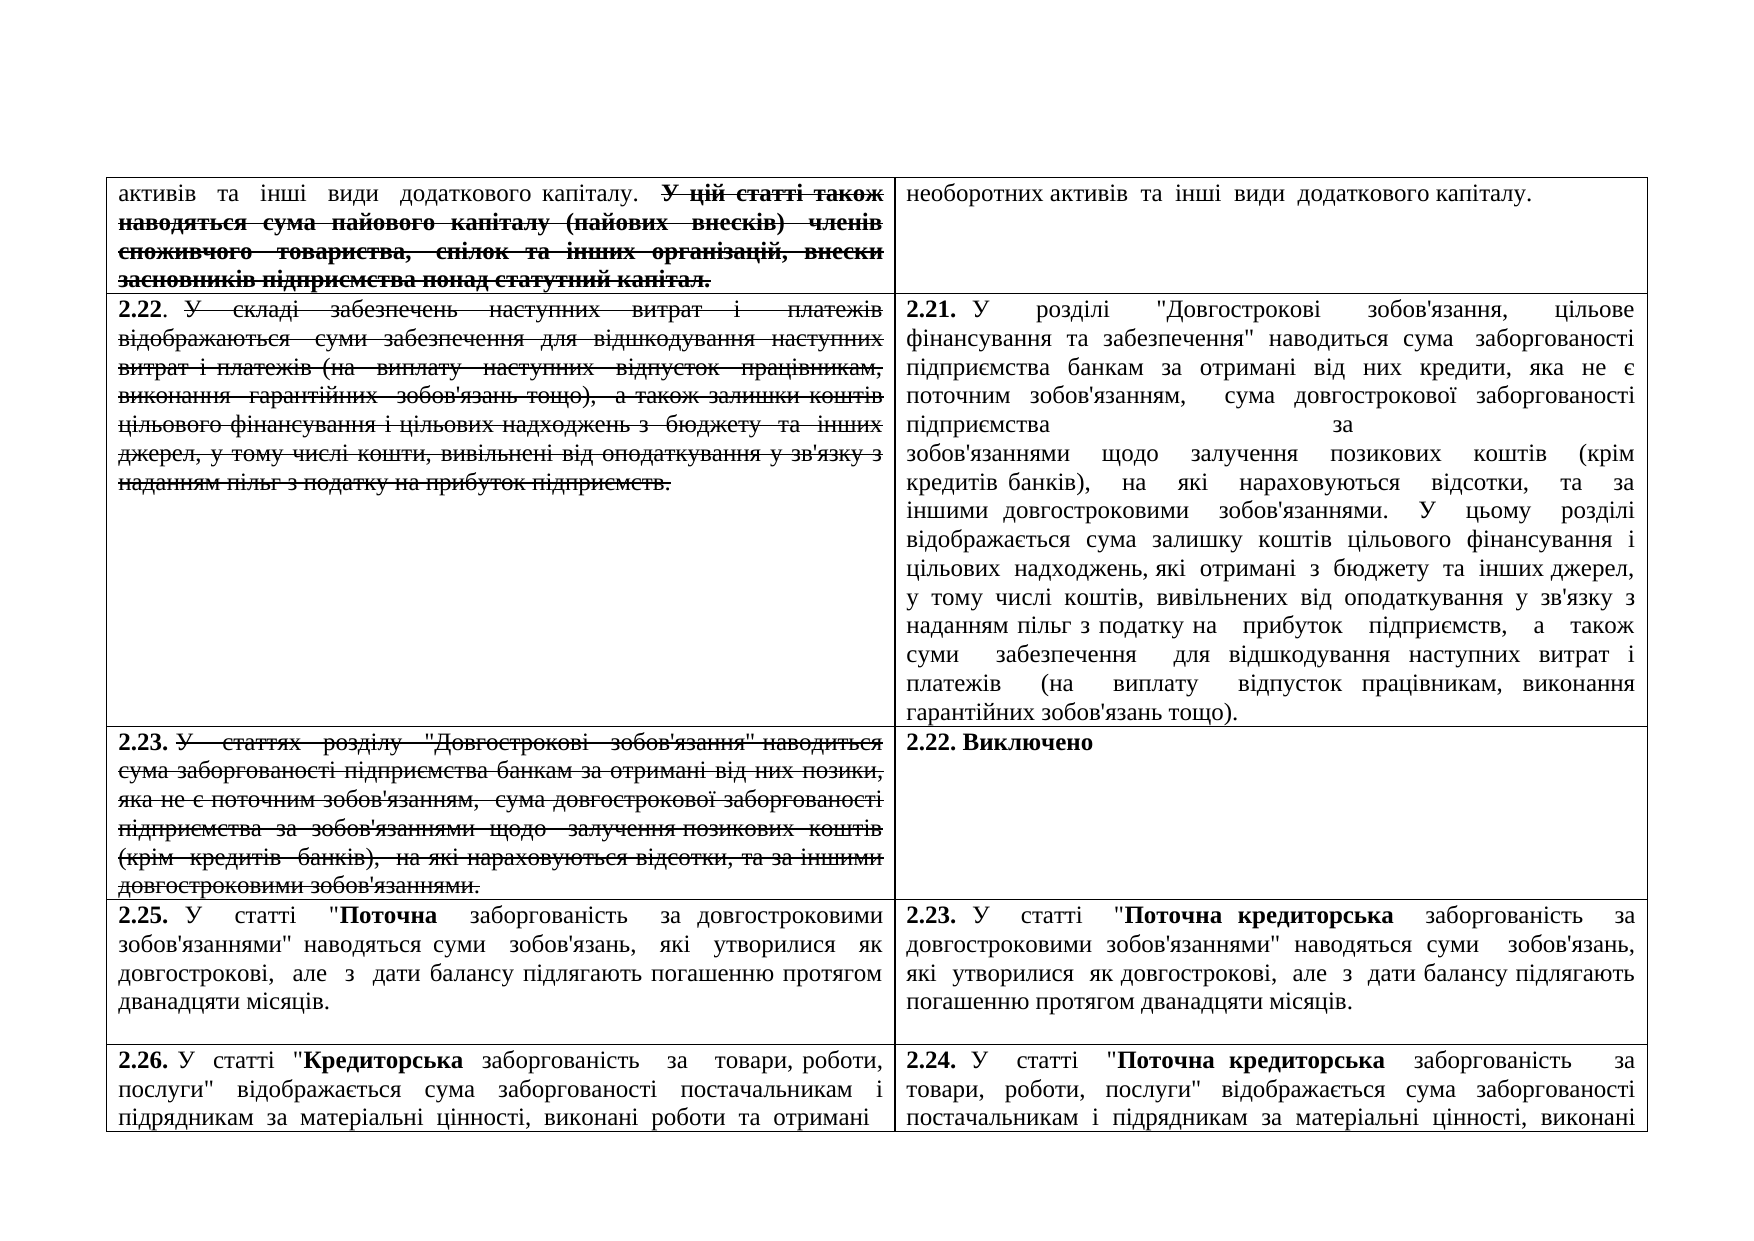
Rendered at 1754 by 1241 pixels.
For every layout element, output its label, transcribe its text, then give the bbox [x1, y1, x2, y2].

table_cell 2.23. У статтях розділу "Довгострокові зобов'язання" наводиться сума заборгованості підприємства банкам за отримані від них позики, яка не є поточним зобов'язанням, сума довгострокової заборгованості підприємства за зобов'язаннями щодо залучення позикових коштів (крім кредитів банків), на які нараховуються відсотки, та за іншими довгостроковими зобов'язаннями. [107, 727, 894, 899]
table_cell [896, 1045, 1647, 1131]
table_cell 2.25. У статті "Поточна заборгованість за довгостроковими зобов'язаннями" наводяться суми зобов'язань, які утворилися як довгострокові, але з дати балансу підлягають погашенню протягом дванадцяти місяців. [107, 900, 894, 1044]
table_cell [896, 178, 1647, 293]
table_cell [107, 178, 894, 293]
table_cell 2.22. У складі забезпечень наступних витрат і платежів відображаються суми забезпечення для відшкодування наступних витрат і платежів (на виплату наступних відпусток працівникам, виконання гарантійних зобов'язань тощо), а також залишки коштів цільового фінансування і цільових надходжень з бюджету та інших джерел, у тому числі кошти, вивільнені від оподаткування у зв'язку з наданням пільг з податку на прибуток підприємств. [107, 294, 894, 726]
table_cell 2.22. Виключено [896, 727, 1647, 899]
table_cell 2.21. У розділі "Довгострокові зобов'язання, цільове фінансування та забезпечення" наводиться сума заборгованості підприємства банкам за отримані від них кредити, яка не є поточним зобов'язанням, сума довгострокової заборгованості підприємства за зобов'язаннями щодо залучення позикових коштів (крім кредитів банків), на які нараховуються відсотки, та за іншими довгостроковими зобов'язаннями. У цьому розділі відображається сума залишку коштів цільового фінансування і цільових надходжень, які отримані з бюджету та інших джерел, у тому числі коштів, вивільнених від оподаткування у зв'язку з наданням пільг з податку на прибуток підприємств, а також суми забезпечення для відшкодування наступних витрат і платежів (на виплату відпусток працівникам, виконання гарантійних зобов'язань тощо). [896, 294, 1647, 726]
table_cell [107, 1045, 894, 1131]
table_cell 2.23. У статті "Поточна кредиторська заборгованість за довгостроковими зобов'язаннями" наводяться суми зобов'язань, які утворилися як довгострокові, але з дати балансу підлягають погашенню протягом дванадцяти місяців. [896, 900, 1647, 1044]
